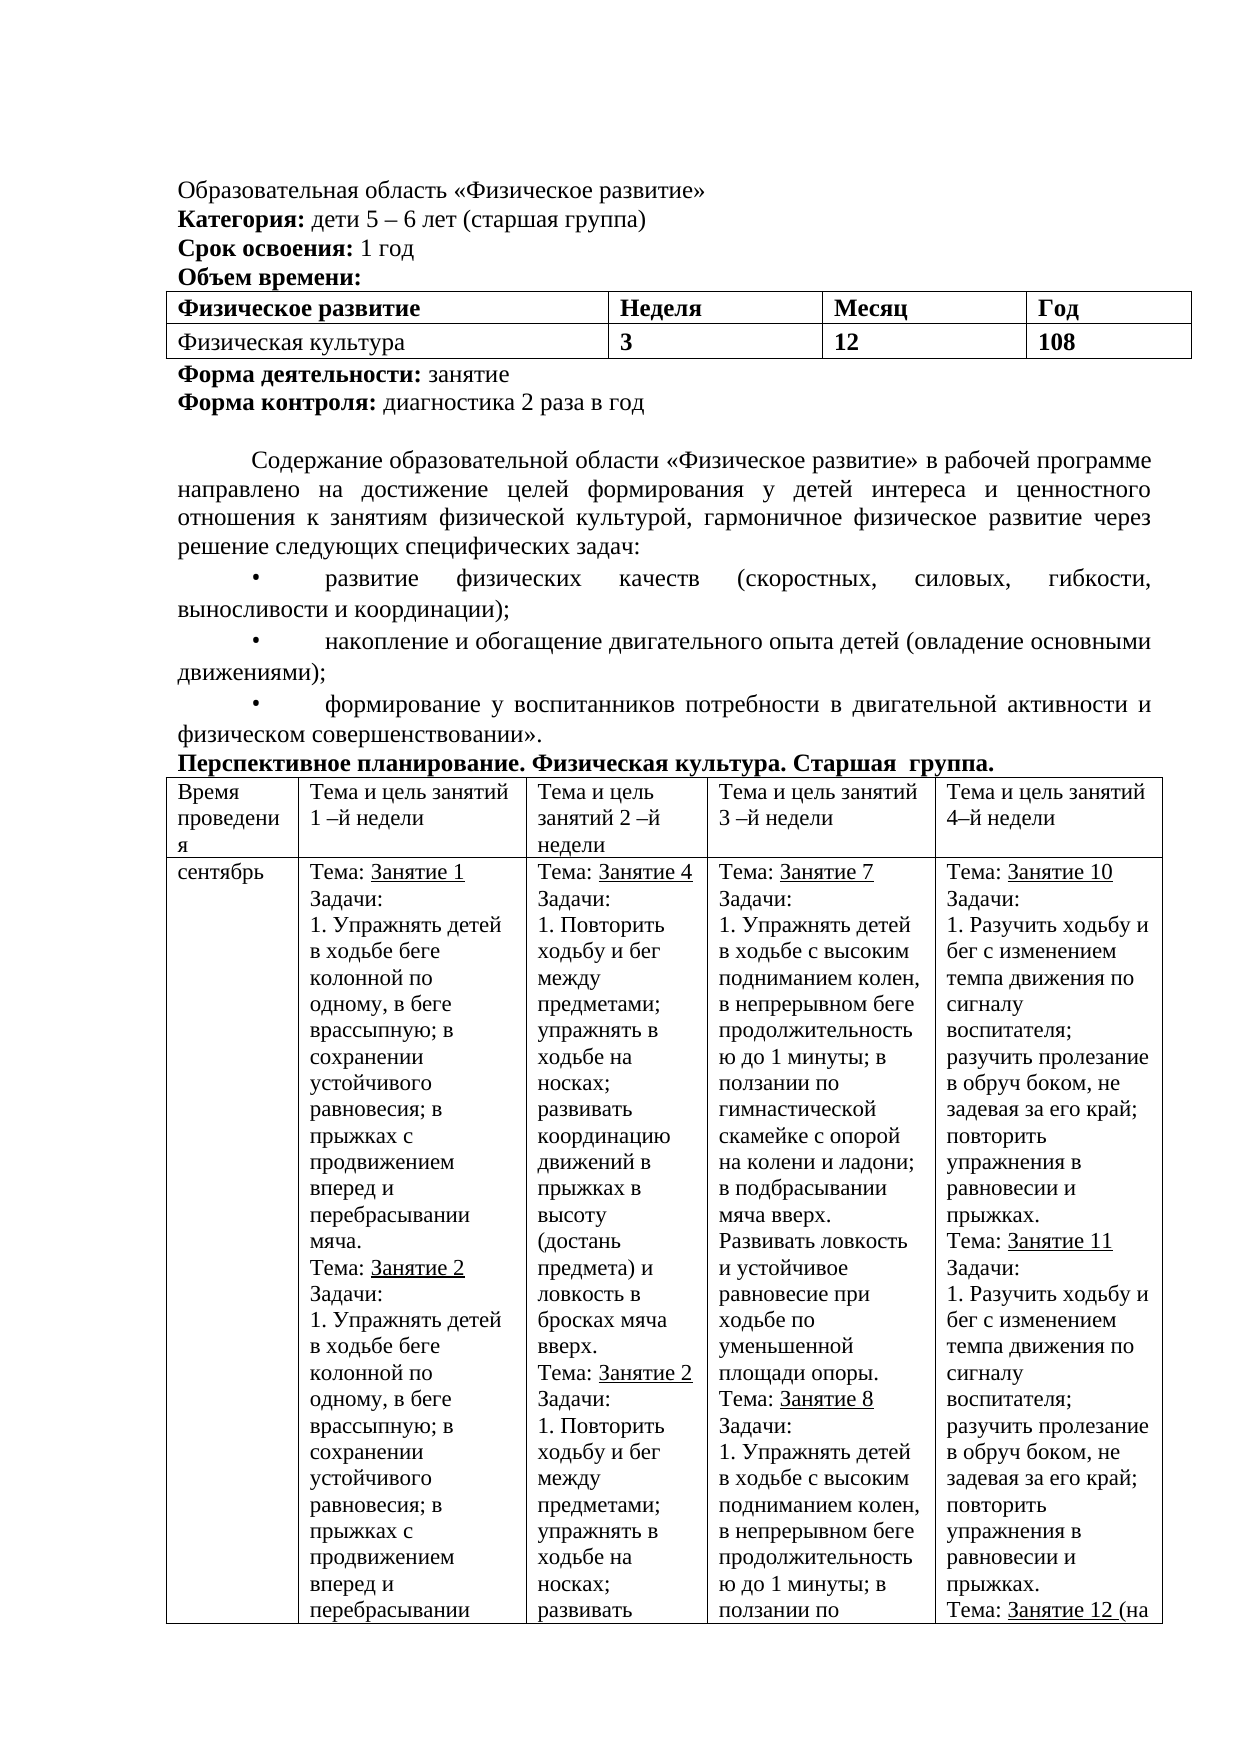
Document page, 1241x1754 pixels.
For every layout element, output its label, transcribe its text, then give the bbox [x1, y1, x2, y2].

table_cell Физическая культура [167, 324, 608, 358]
table_header Месяц [823, 292, 1026, 323]
table_header Неделя [609, 292, 822, 323]
table_cell 3 [609, 324, 822, 358]
text Объем времени: [177, 262, 1152, 291]
text Перспективное планирование. Физическая культура. Старшая группа. [177, 748, 1152, 777]
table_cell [527, 858, 707, 1622]
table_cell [936, 858, 1162, 1622]
table_header Тема и цель занятий 3 –й недели [708, 778, 935, 857]
table_header Время проведения [167, 778, 298, 857]
text Содержание образовательной области «Физическое развитие» в рабочей программе направлено на достижение целей формирования у детей интереса и ценностного отношения к занятиям физической культурой, гармоничное физическое развитие через решение следующих специфических задач: [177, 445, 1152, 560]
table_header Тема и цель занятий 2 –й недели [527, 778, 707, 857]
text Форма контроля: диагностика 2 раза в год [177, 387, 1152, 416]
table_header Физическое развитие [167, 292, 608, 323]
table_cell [708, 858, 935, 1622]
table_cell 108 [1027, 324, 1191, 358]
text Форма деятельности: занятие [177, 359, 1152, 387]
table_header Тема и цель занятий 1 –й недели [299, 778, 526, 857]
text Образовательная область «Физическое развитие» [177, 176, 1152, 204]
table_header Тема и цель занятий 4–й недели [936, 778, 1162, 857]
table_header Год [1027, 292, 1191, 323]
list накопление и обогащение двигательного опыта детей (овладение основными движениями); [177, 623, 1152, 686]
text Срок освоения: 1 год [177, 233, 1152, 262]
table_cell 12 [823, 324, 1026, 358]
list формирование у воспитанников потребности в двигательной активности и физическом совершенствовании». [177, 686, 1152, 748]
list развитие физических качеств (скоростных, силовых, гибкости, выносливости и координации); [177, 560, 1152, 623]
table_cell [299, 858, 526, 1622]
table_cell сентябрь [167, 858, 298, 1622]
text Категория: дети 5 – 6 лет (старшая группа) [177, 204, 1152, 233]
